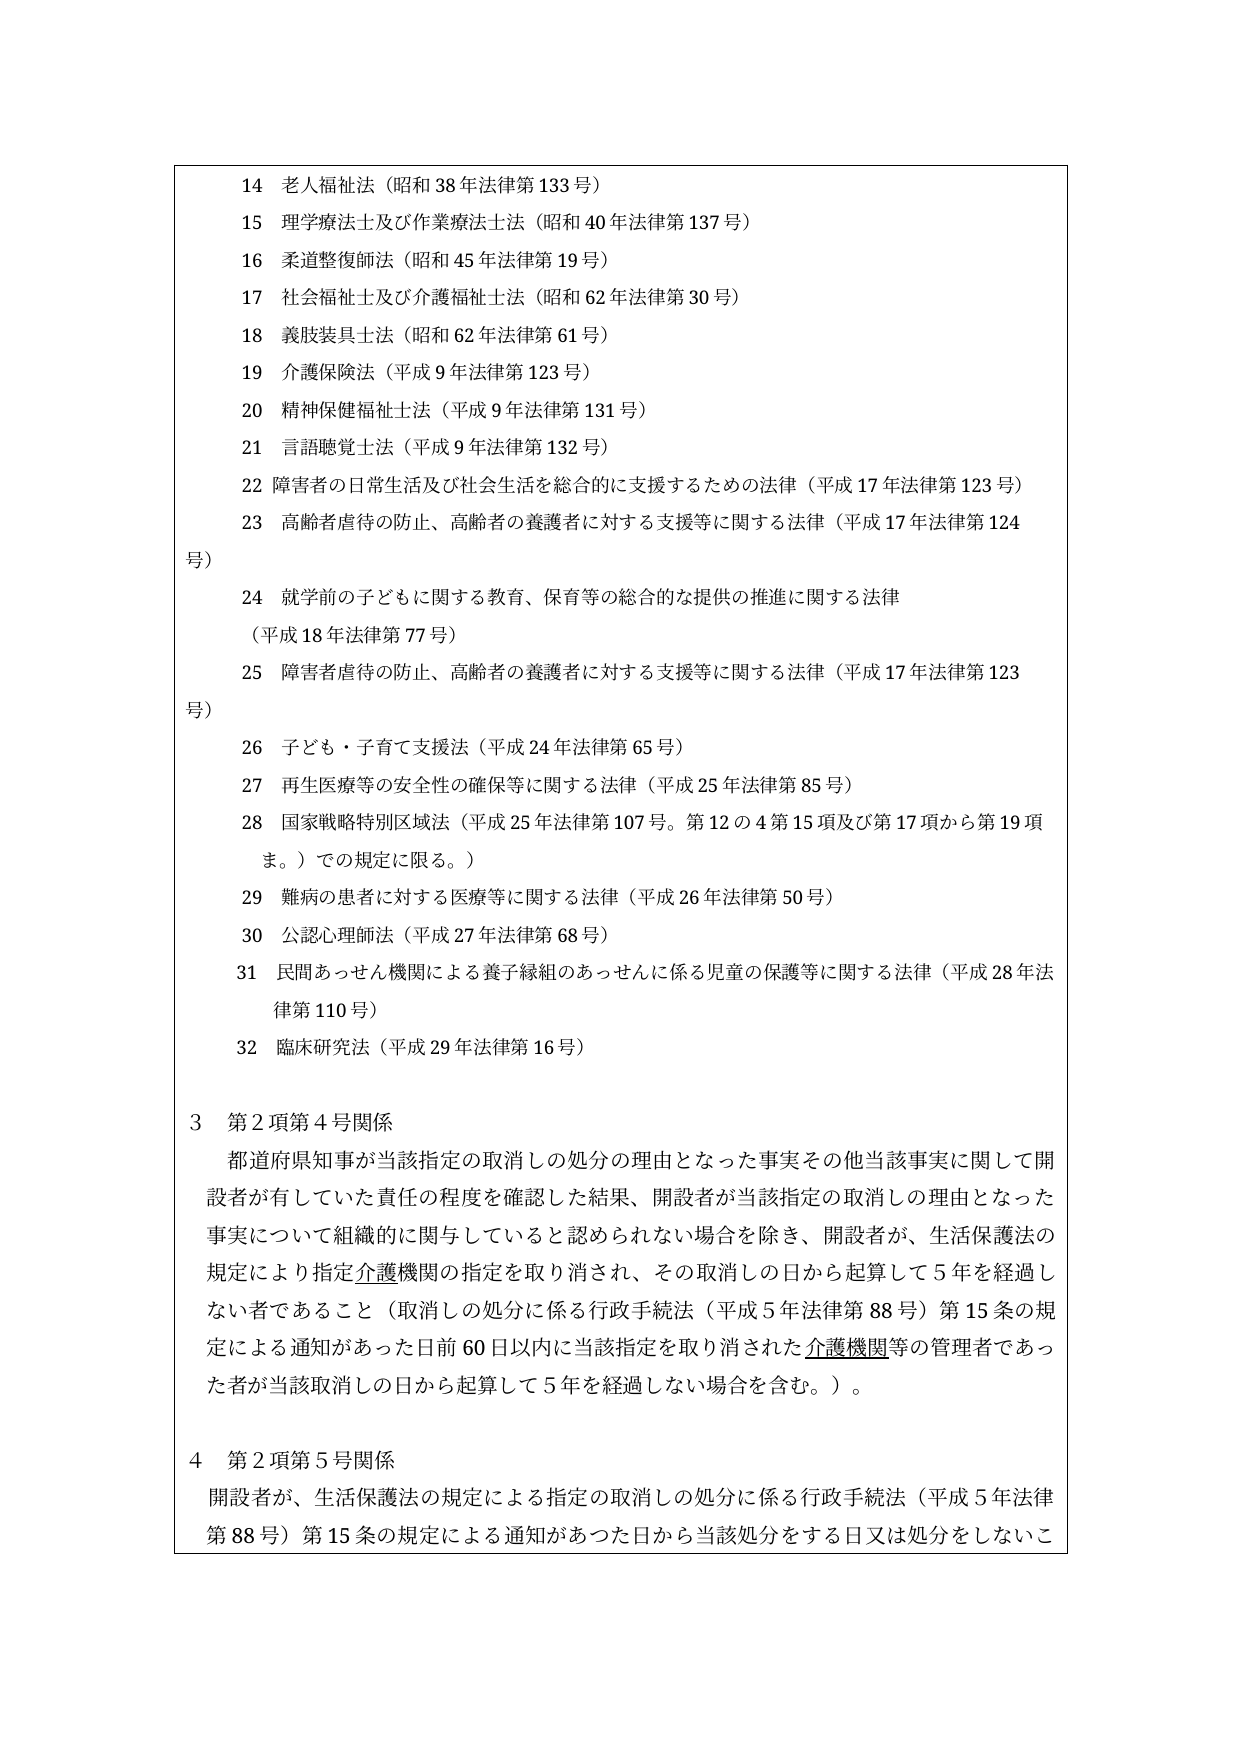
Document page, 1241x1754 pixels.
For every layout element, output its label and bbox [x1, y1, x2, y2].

table_cell [175, 166, 1067, 1553]
